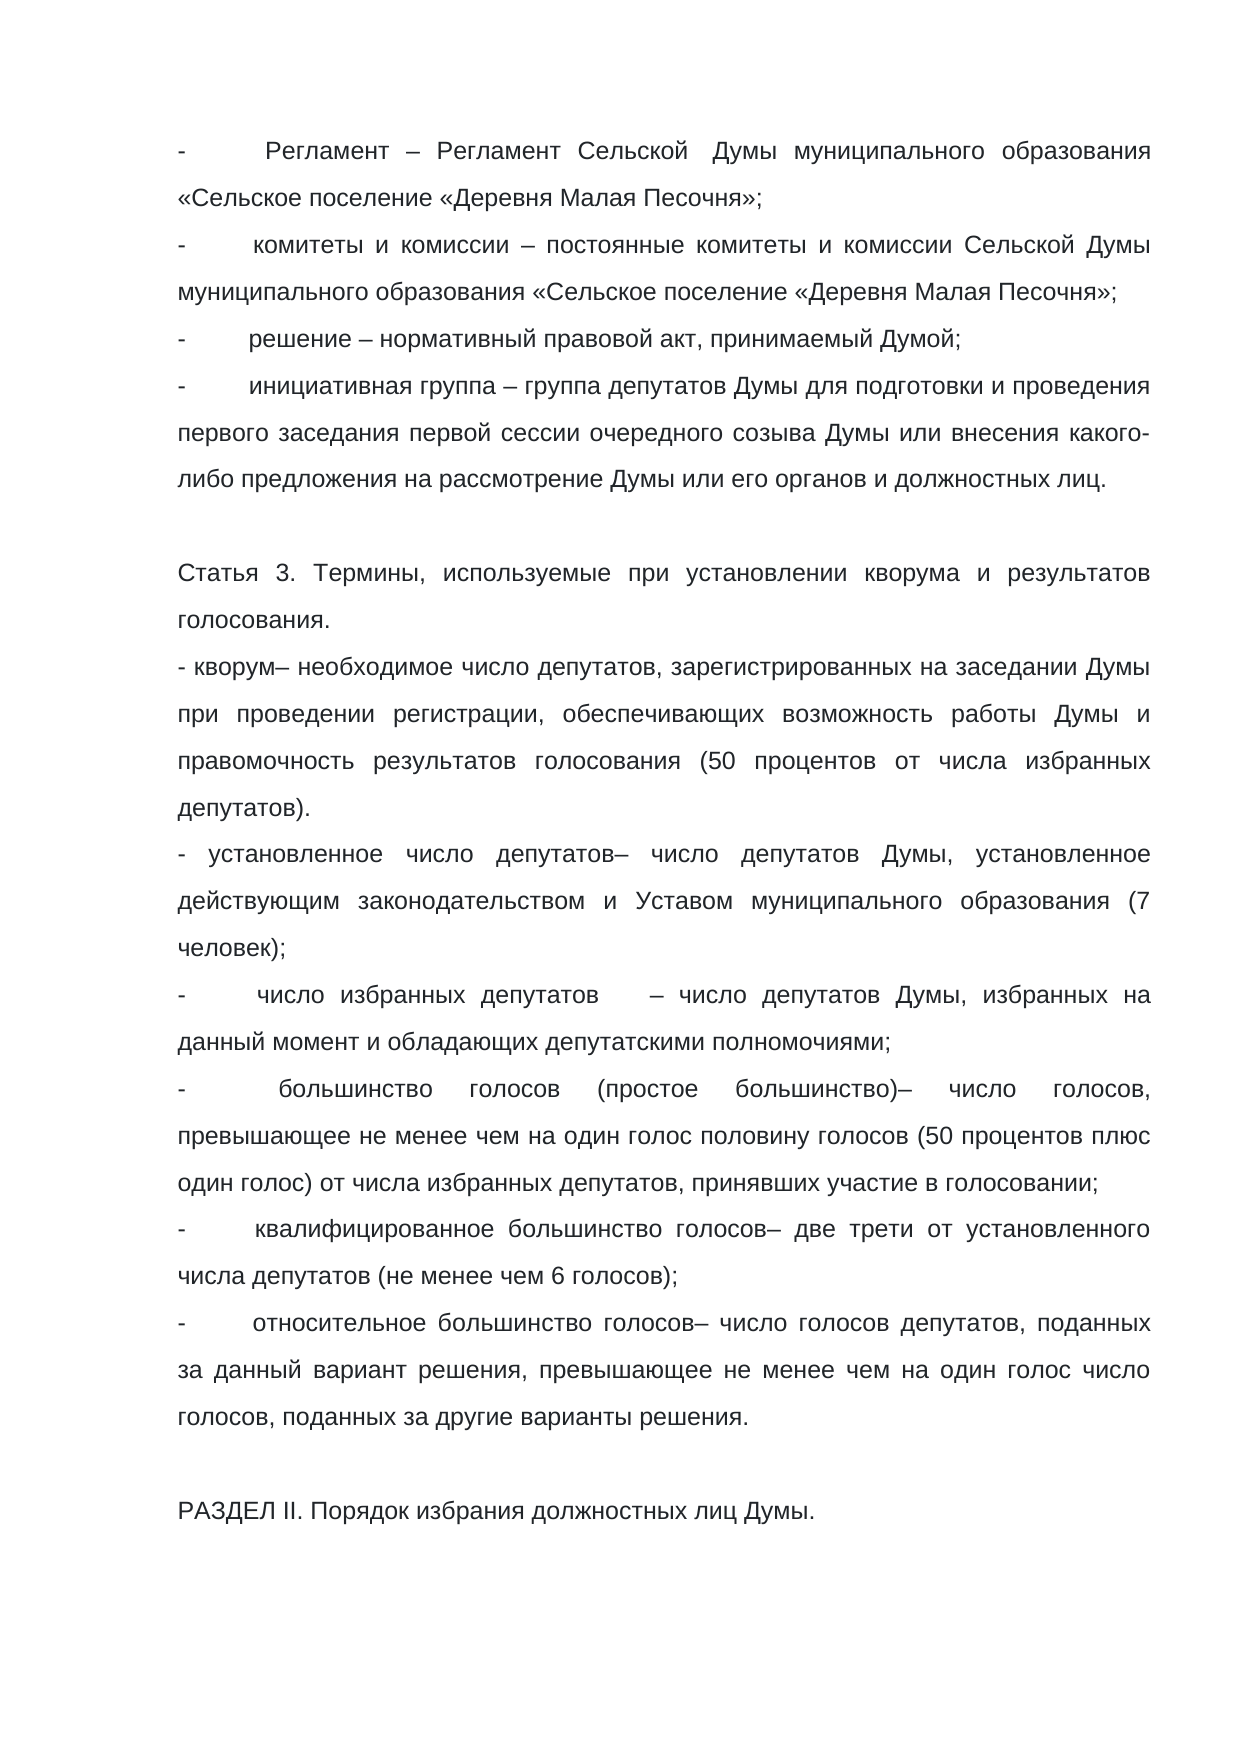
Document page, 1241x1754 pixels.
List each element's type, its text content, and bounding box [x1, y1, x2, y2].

text - решение – нормативный правовой акт, принимаемый Думой; [177, 306, 1152, 352]
text - комитеты и комиссии – постоянные комитеты и комиссии Сельской Думы муниципального образования «Сельское поселение «Деревня Малая Песочня»; [177, 212, 1152, 306]
text - относительное большинство голосов– число голосов депутатов, поданных за данный вариант решения, превышающее не менее чем на один голос число голосов, поданных за другие варианты решения. [177, 1290, 1152, 1431]
text - число избранных депутатов – число депутатов Думы, избранных на данный момент и обладающих депутатскими полномочиями; [177, 962, 1152, 1056]
text Статья 3. Термины, используемые при установлении кворума и результатов голосования. [177, 540, 1152, 634]
text - квалифицированное большинство голосов– две трети от установленного числа депутатов (не менее чем 6 голосов); [177, 1196, 1152, 1290]
text - установленное число депутатов– число депутатов Думы, установленное действующим законодательством и Уставом муниципального образования (7 человек); [177, 821, 1152, 962]
text - большинство голосов (простое большинство)– число голосов, превышающее не менее чем на один голос половину голосов (50 процентов плюс один голос) от числа избранных депутатов, принявших участие в голосовании; [177, 1056, 1152, 1196]
text РАЗДЕЛ II. Порядок избрания должностных лиц Думы. [177, 1477, 1152, 1524]
text - Регламент – Регламент Сельской Думы муниципального образования «Сельское поселение «Деревня Малая Песочня»; [177, 118, 1152, 212]
text - инициативная группа – группа депутатов Думы для подготовки и проведения первого заседания первой сессии очередного созыва Думы или внесения какого-либо предложения на рассмотрение Думы или его органов и должностных лиц. [177, 352, 1152, 493]
text - кворум– необходимое число депутатов, зарегистрированных на заседании Думы при проведении регистрации, обеспечивающих возможность работы Думы и правомочность результатов голосования (50 процентов от числа избранных депутатов). [177, 634, 1152, 821]
